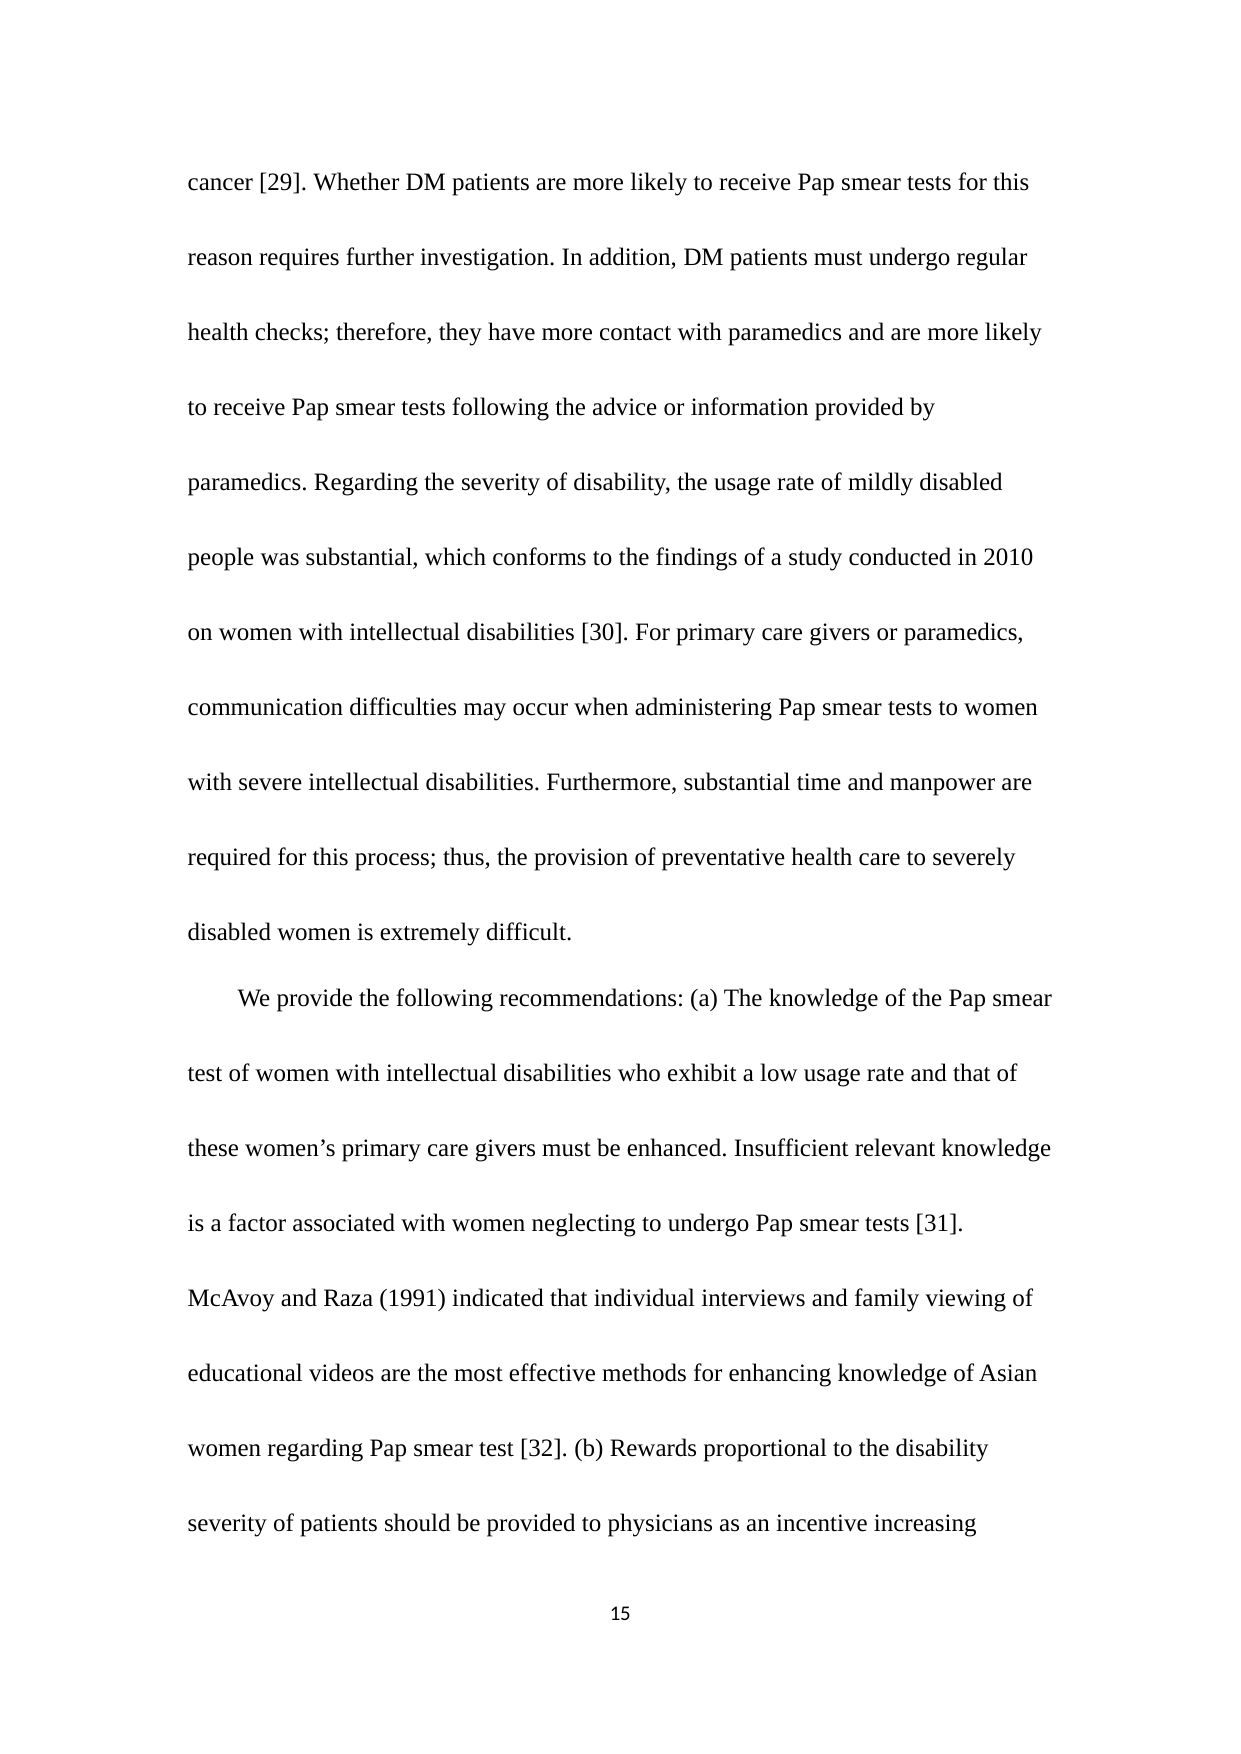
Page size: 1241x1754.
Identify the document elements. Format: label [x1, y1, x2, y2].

text [187, 979, 1053, 1541]
text [187, 162, 1053, 950]
